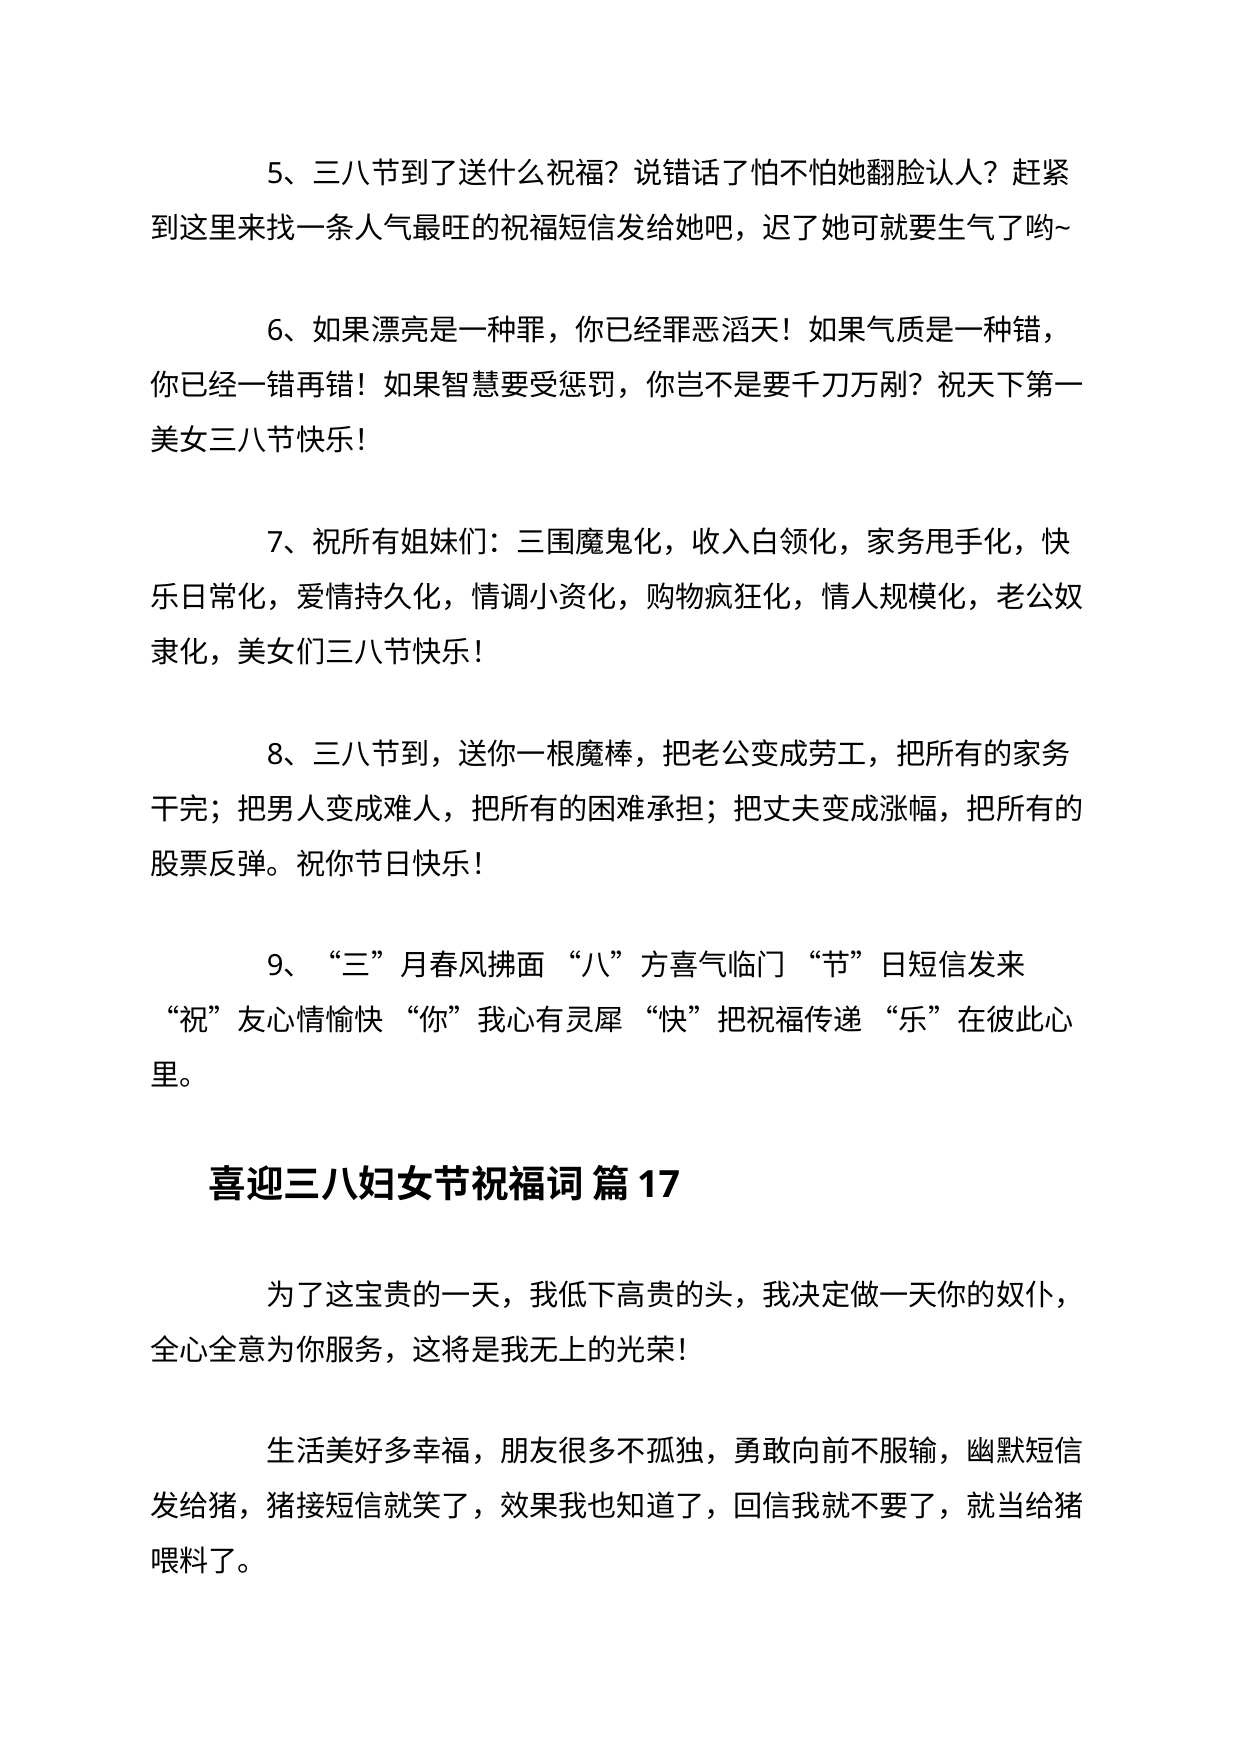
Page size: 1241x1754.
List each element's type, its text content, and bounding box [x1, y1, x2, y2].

text 8、三八节到，送你一根魔棒，把老公变成劳工，把所有的家务干完；把男人变成难人，把所有的困难承担；把丈夫变成涨幅，把所有的股票反弹。祝你节日快乐！ [150, 730, 1090, 882]
text 9、“三”月春风拂面 “八”方喜气临门 “节”日短信发来 “祝”友心情愉快 “你”我心有灵犀 “快”把祝福传递 “乐”在彼此心里。 [150, 942, 1090, 1094]
text 5、三八节到了送什么祝福？说错话了怕不怕她翻脸认人？赶紧到这里来找一条人气最旺的祝福短信发给她吧，迟了她可就要生气了哟~ [150, 150, 1090, 247]
text 6、如果漂亮是一种罪，你已经罪恶滔天！如果气质是一种错，你已经一错再错！如果智慧要受惩罚，你岂不是要千刀万剐？祝天下第一美女三八节快乐！ [150, 307, 1090, 459]
text 喜迎三八妇女节祝福词 篇17 [150, 1154, 1090, 1208]
text 生活美好多幸福，朋友很多不孤独，勇敢向前不服输，幽默短信发给猪，猪接短信就笑了，效果我也知道了，回信我就不要了，就当给猪喂料了。 [150, 1428, 1090, 1580]
text 为了这宝贵的一天，我低下高贵的头，我决定做一天你的奴仆，全心全意为你服务，这将是我无上的光荣！ [150, 1271, 1090, 1368]
text 7、祝所有姐妹们：三围魔鬼化，收入白领化，家务甩手化，快乐日常化，爱情持久化，情调小资化，购物疯狂化，情人规模化，老公奴隶化，美女们三八节快乐！ [150, 519, 1090, 671]
